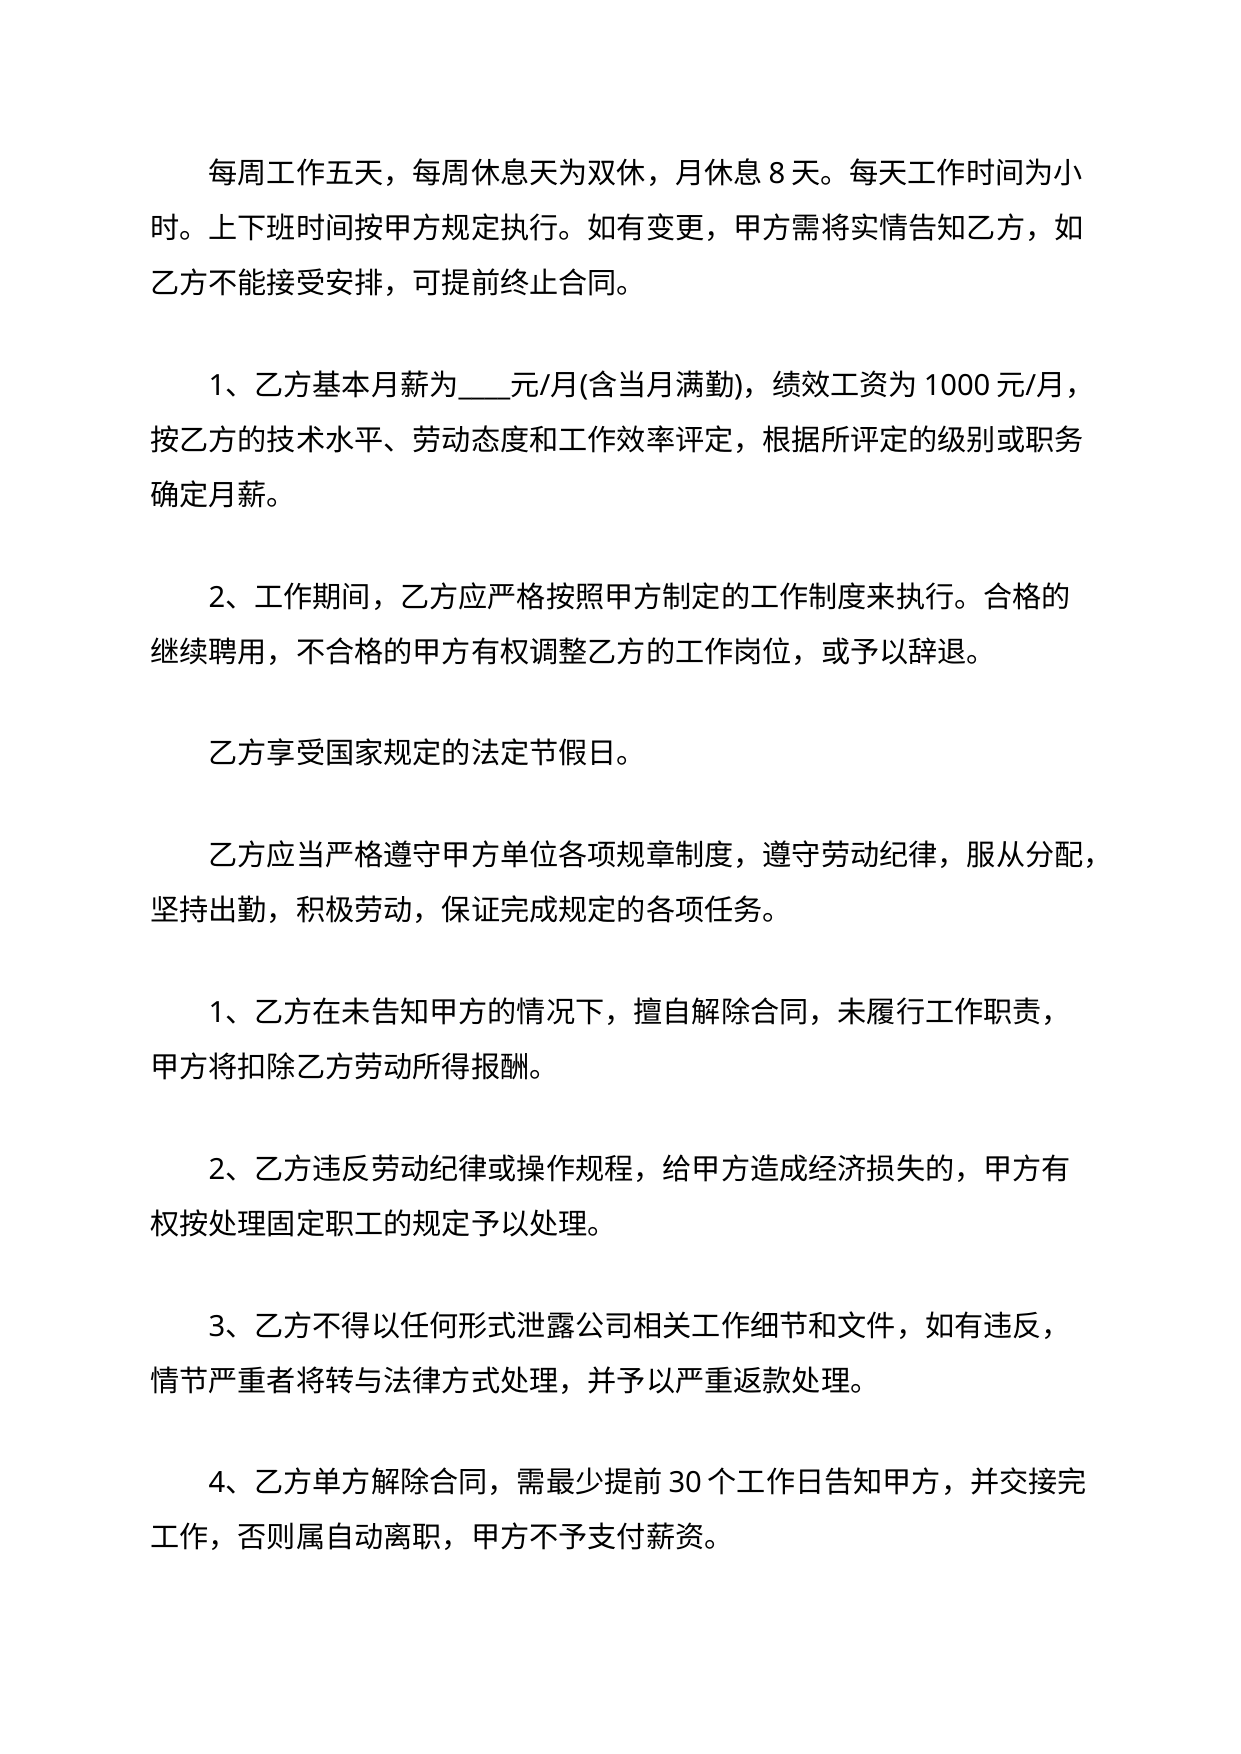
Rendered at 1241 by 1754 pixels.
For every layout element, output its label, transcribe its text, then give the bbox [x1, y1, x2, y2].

text 1、乙方基本月薪为____元/月(含当月满勤)，绩效工资为1000元/月，按乙方的技术水平、劳动态度和工作效率评定，根据所评定的级别或职务确定月薪。 [150, 362, 1090, 514]
text 乙方享受国家规定的法定节假日。 [150, 730, 1090, 772]
text 4、乙方单方解除合同，需最少提前30个工作日告知甲方，并交接完工作，否则属自动离职，甲方不予支付薪资。 [150, 1459, 1090, 1556]
text 2、乙方违反劳动纪律或操作规程，给甲方造成经济损失的，甲方有权按处理固定职工的规定予以处理。 [150, 1145, 1090, 1243]
text 乙方应当严格遵守甲方单位各项规章制度，遵守劳动纪律，服从分配，坚持出勤，积极劳动，保证完成规定的各项任务。 [150, 832, 1090, 929]
text 每周工作五天，每周休息天为双休，月休息8天。每天工作时间为小时。上下班时间按甲方规定执行。如有变更，甲方需将实情告知乙方，如乙方不能接受安排，可提前终止合同。 [150, 150, 1090, 302]
text 1、乙方在未告知甲方的情况下，擅自解除合同，未履行工作职责，甲方将扣除乙方劳动所得报酬。 [150, 988, 1090, 1086]
text 3、乙方不得以任何形式泄露公司相关工作细节和文件，如有违反，情节严重者将转与法律方式处理，并予以严重返款处理。 [150, 1302, 1090, 1399]
text 2、工作期间，乙方应严格按照甲方制定的工作制度来执行。合格的继续聘用，不合格的甲方有权调整乙方的工作岗位，或予以辞退。 [150, 573, 1090, 671]
